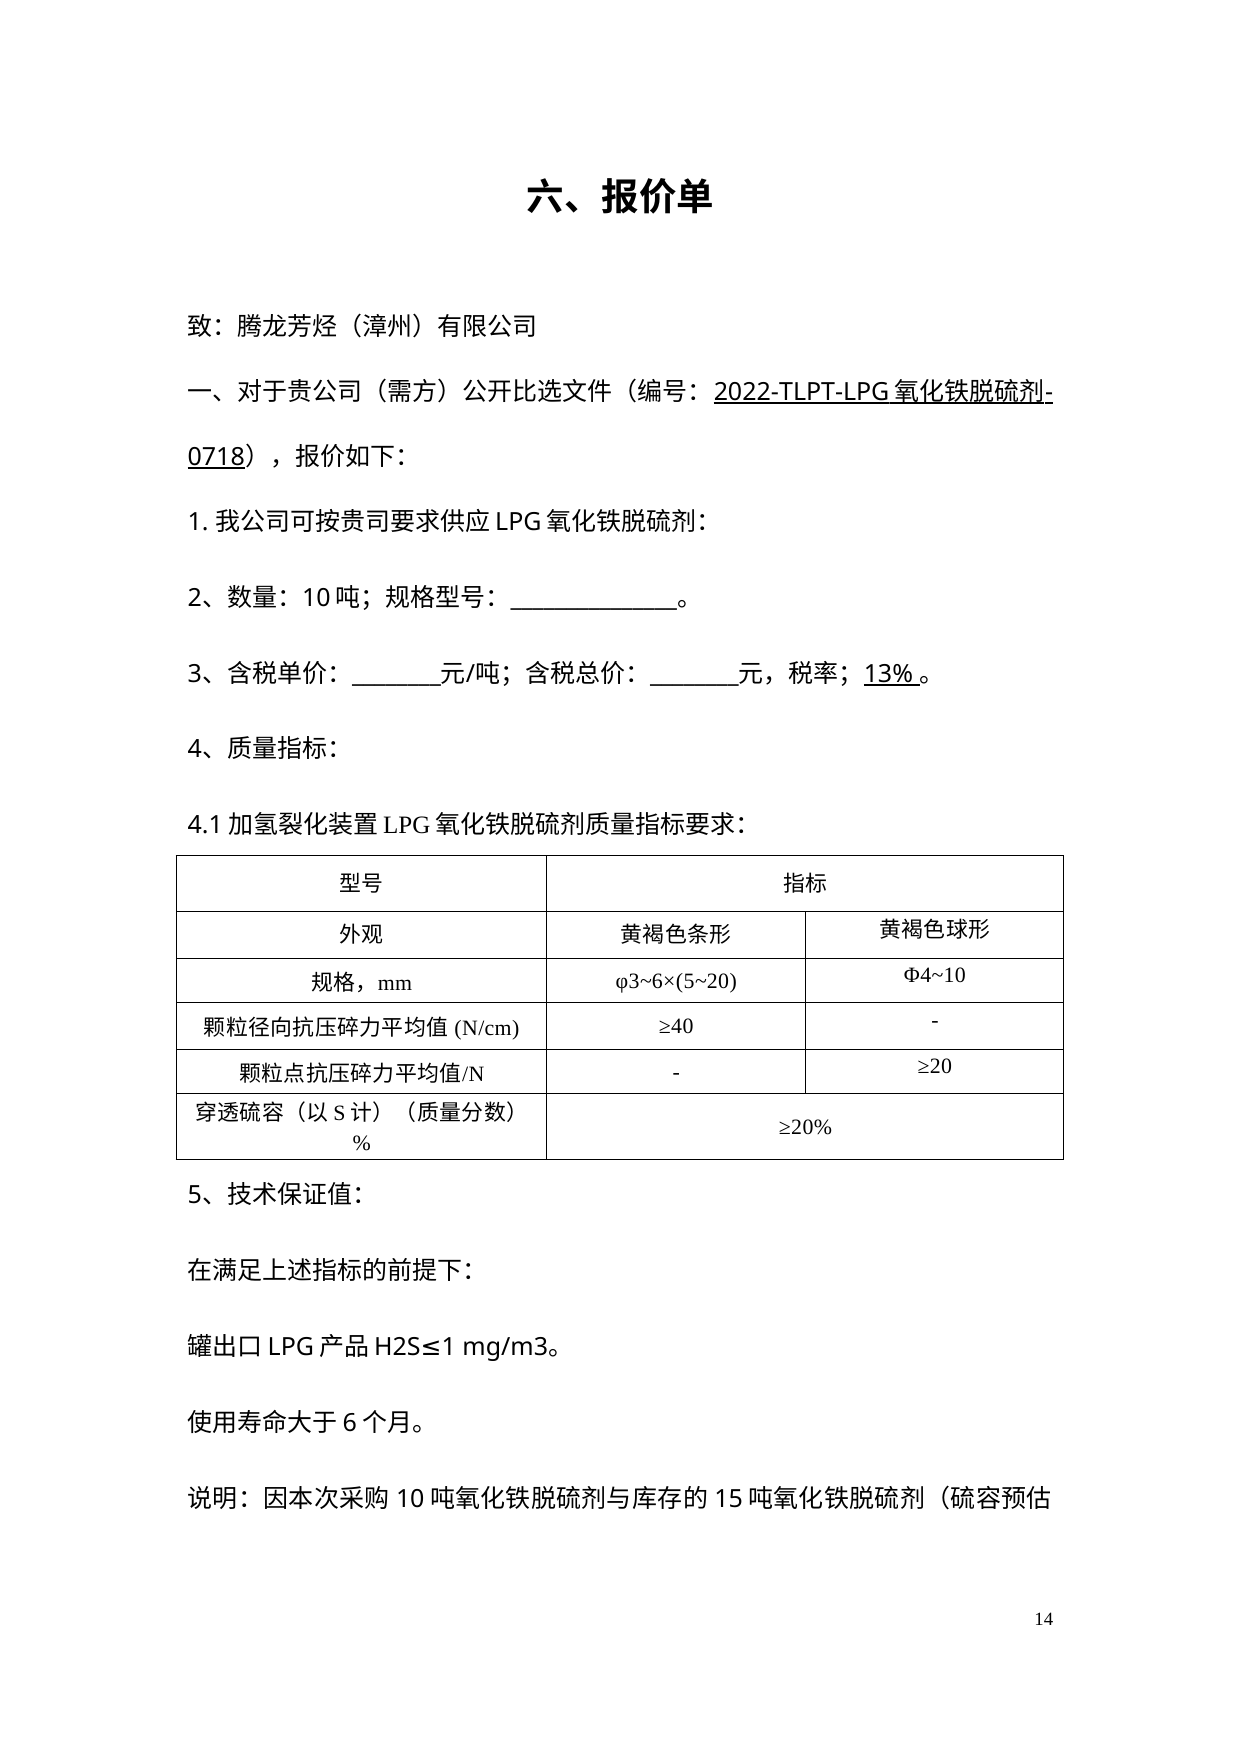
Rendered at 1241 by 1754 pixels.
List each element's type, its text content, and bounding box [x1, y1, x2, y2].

table_cell - [547, 1050, 805, 1093]
table_header 型号 [177, 856, 546, 911]
table_cell 规格，mm [177, 959, 546, 1002]
list 3、含税单价：________元/吨；含税总价：________元，税率；13% 。 [187, 639, 1053, 704]
table_cell 颗粒径向抗压碎力平均值 (N/cm) [177, 1003, 546, 1049]
text 六、报价单 [187, 162, 1053, 227]
list 4.1加氢裂化装置LPG氧化铁脱硫剂质量指标要求： [187, 790, 1053, 855]
table_header 指标 [547, 856, 1063, 911]
text 致：腾龙芳烃（漳州）有限公司 [187, 292, 1053, 357]
list 罐出口LPG产品H2S≤1 mg/m3。 [187, 1312, 1053, 1377]
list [187, 1464, 1053, 1529]
text 一、对于贵公司（需方）公开比选文件（编号：2022-TLPT-LPG氧化铁脱硫剂-0718），报价如下： [187, 357, 1053, 487]
table_cell 外观 [177, 912, 546, 957]
table_cell 黄褐色条形 [547, 912, 805, 957]
table_cell - [806, 1003, 1063, 1049]
list 1. 我公司可按贵司要求供应LPG氧化铁脱硫剂： [187, 487, 1053, 552]
list 在满足上述指标的前提下： [187, 1236, 1053, 1301]
table_cell 穿透硫容（以S计）（质量分数）% [177, 1094, 546, 1159]
table_cell φ3~6×(5~20) [547, 959, 805, 1002]
list 使用寿命大于6个月。 [187, 1388, 1053, 1453]
table_cell ≥20 [806, 1050, 1063, 1093]
list 数量：10吨；规格型号：_______________。 [187, 563, 1053, 628]
table_cell 黄褐色球形 [806, 912, 1063, 957]
list 5、技术保证值： [187, 1160, 1053, 1225]
table_cell Φ4~10 [806, 959, 1063, 1002]
table_cell ≥20% [547, 1094, 1063, 1159]
list 4、质量指标： [187, 714, 1053, 779]
table_cell ≥40 [547, 1003, 805, 1049]
table_cell 颗粒点抗压碎力平均值/N [177, 1050, 546, 1093]
